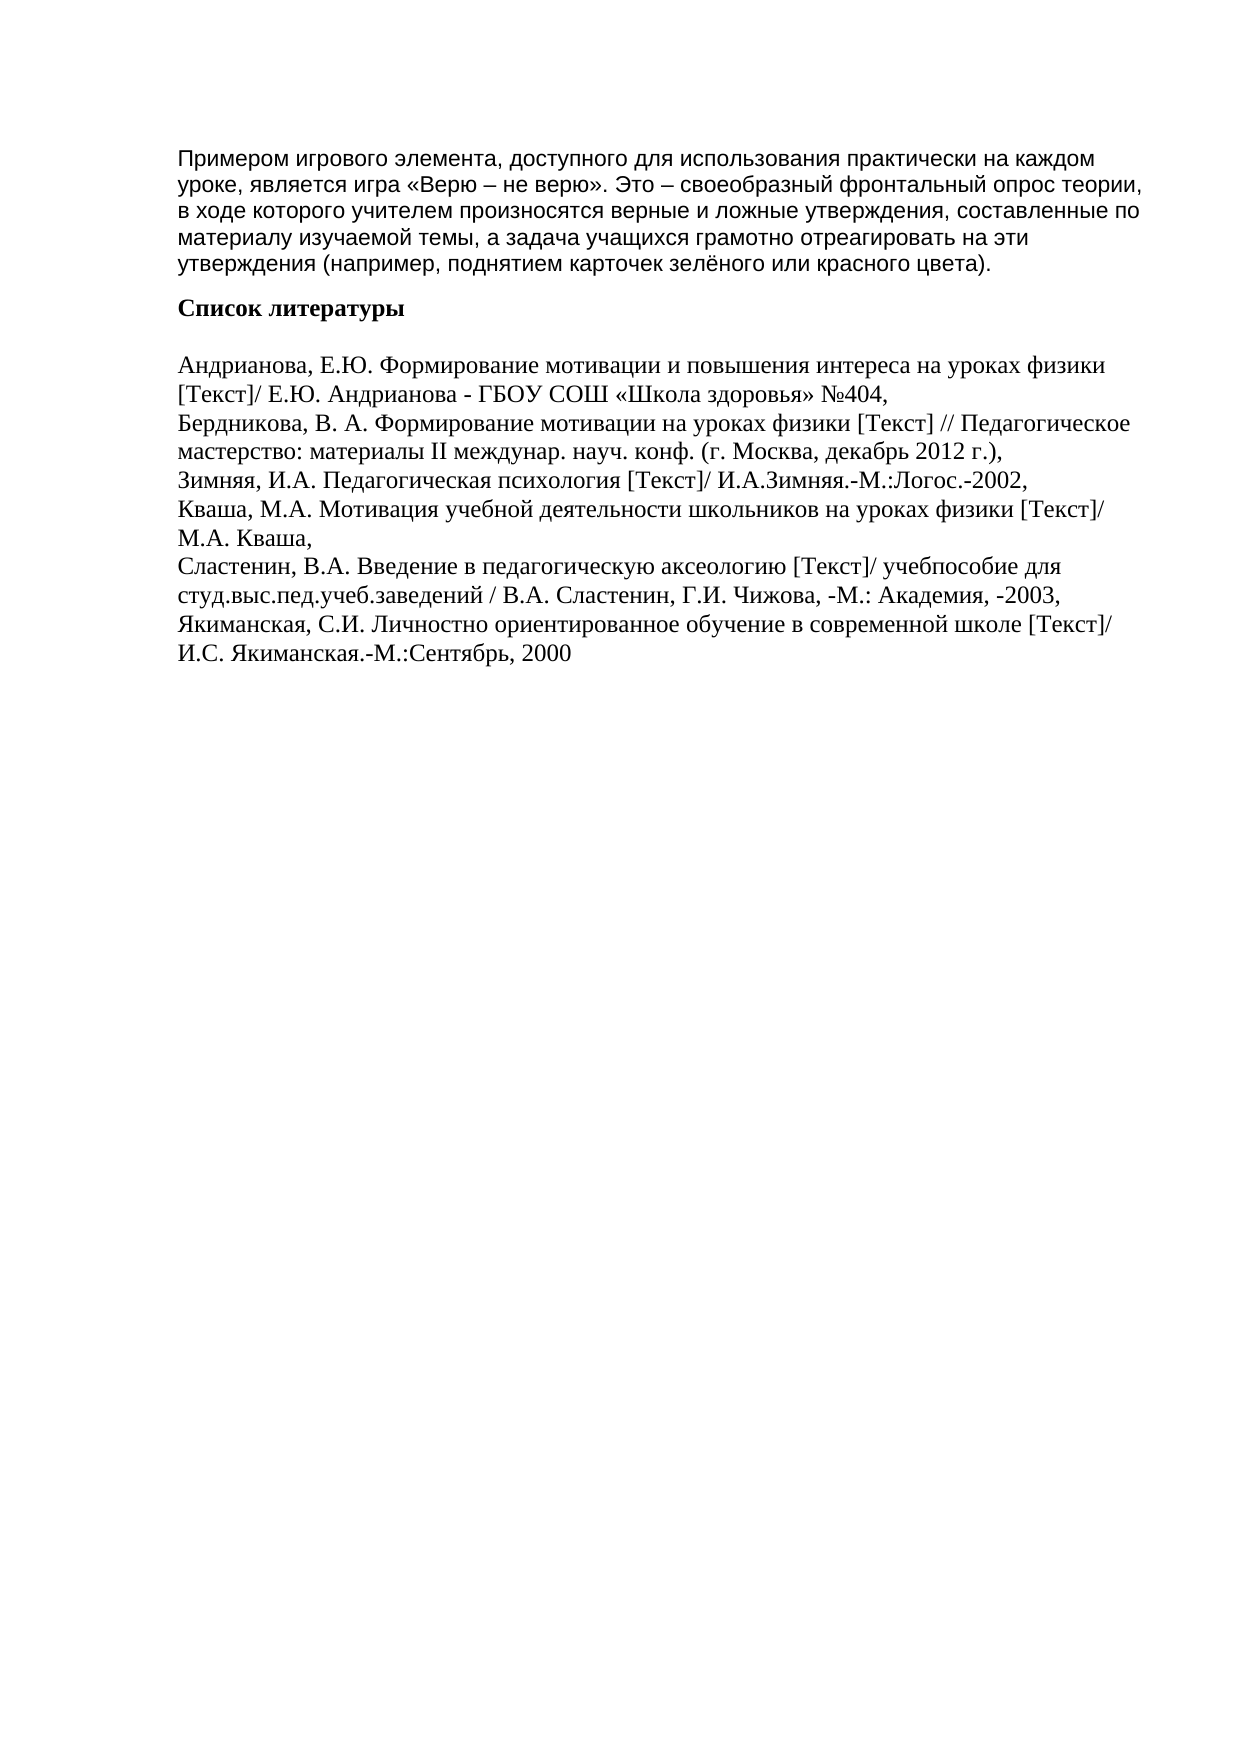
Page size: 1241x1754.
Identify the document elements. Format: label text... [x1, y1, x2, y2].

text Сластенин, В.А. Введение в педагогическую аксеологию [Текст]/ учебпособие для студ.выс.пед.учеб.заведений / В.А. Сластенин, Г.И. Чижова, -М.: Академия, -2003, [177, 551, 1152, 609]
text Список литературы [177, 293, 1152, 321]
text Зимняя, И.А. Педагогическая психология [Текст]/ И.А.Зимняя.-М.:Логос.-2002, [177, 465, 1152, 494]
text Якиманская, С.И. Личностно ориентированное обучение в современной школе [Текст]/ И.С. Якиманская.-М.:Сентябрь, 2000 [177, 609, 1152, 666]
text Кваша, М.А. Мотивация учебной деятельности школьников на уроках физики [Текст]/ М.А. Кваша, [177, 494, 1152, 551]
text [177, 118, 1152, 276]
text Бердникова, В. А. Формирование мотивации на уроках физики [Текст] // Педагогическое мастерство: материалы II междунар. науч. конф. (г. Москва, декабрь 2012 г.), [177, 408, 1152, 465]
text Андрианова, Е.Ю. Формирование мотивации и повышения интереса на уроках физики [Текст]/ Е.Ю. Андрианова - ГБОУ СОШ «Школа здоровья» №404, [177, 350, 1152, 408]
